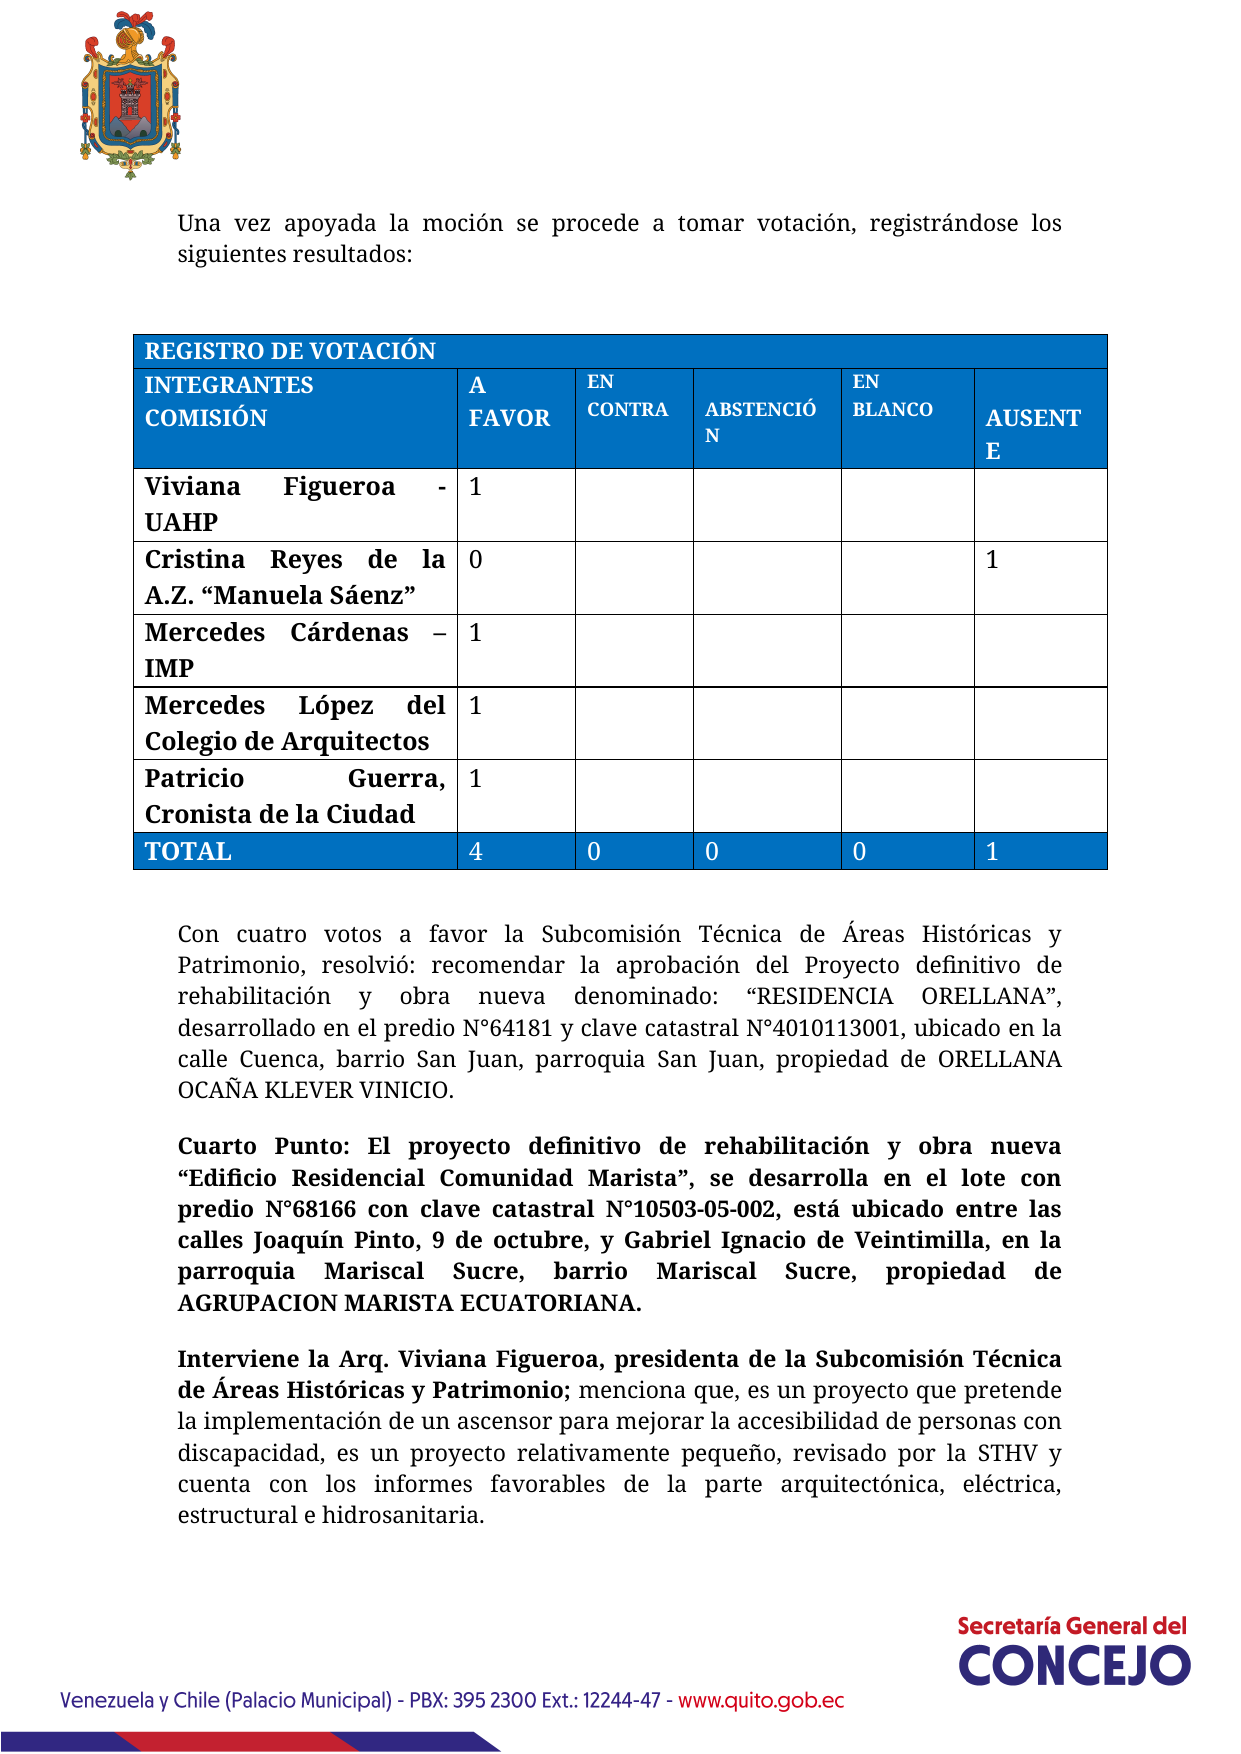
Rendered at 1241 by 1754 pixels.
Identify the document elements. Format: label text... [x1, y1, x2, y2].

table_cell 4 [458, 833, 575, 869]
table_cell [694, 469, 841, 541]
table_cell [694, 760, 841, 832]
table_cell [975, 760, 1107, 832]
table_cell AUSENTE [975, 369, 1107, 468]
table_cell [842, 469, 974, 541]
table_cell ABSTENCIÓN [694, 369, 841, 468]
table_cell TOTAL [134, 833, 457, 869]
table_cell [576, 542, 693, 614]
table_cell [975, 688, 1107, 759]
table_header REGISTRO DE VOTACIÓN [134, 335, 1107, 368]
table_cell Cristina Reyes de la A.Z. “Manuela Sáenz” [134, 542, 457, 614]
table_cell 1 [458, 760, 575, 832]
table_cell INTEGRANTES COMISIÓN [134, 369, 457, 468]
table_cell Patricio Guerra, Cronista de la Ciudad [134, 760, 457, 832]
table_cell [842, 542, 974, 614]
table_cell 1 [458, 688, 575, 759]
table_cell 1 [458, 469, 575, 541]
table_cell [576, 688, 693, 759]
text Una vez apoyada la moción se procede a tomar votación, registrándose los siguientes resultados: [177, 207, 1063, 269]
table_cell EN CONTRA [576, 369, 693, 468]
table_cell Mercedes López del Colegio de Arquitectos [134, 688, 457, 759]
table_cell Mercedes Cárdenas – IMP [134, 615, 457, 686]
table_cell Viviana Figueroa - UAHP [134, 469, 457, 541]
table_cell 1 [458, 615, 575, 686]
table_cell [576, 615, 693, 686]
table_cell 0 [458, 542, 575, 614]
table_cell [842, 688, 974, 759]
table_cell 1 [975, 833, 1107, 869]
table_cell 0 [694, 833, 841, 869]
table_cell [842, 615, 974, 686]
table_cell [576, 760, 693, 832]
picture [1, 0, 1239, 1752]
table_cell 0 [842, 833, 974, 869]
table_cell 1 [975, 542, 1107, 614]
table_cell [694, 688, 841, 759]
table_cell [694, 542, 841, 614]
table_cell [975, 469, 1107, 541]
table_cell 0 [576, 833, 693, 869]
table_cell A FAVOR [458, 369, 575, 468]
table_cell [576, 469, 693, 541]
table_cell [842, 760, 974, 832]
text Con cuatro votos a favor la Subcomisión Técnica de Áreas Históricas y Patrimonio, resolvió: recomendar la aprobación del Proyecto definitivo de rehabilitación y obra nueva denominado: “RESIDENCIA ORELLANA”, desarrollado en el predio N°64181 y clave catastral N°4010113001, ubicado en la calle Cuenca, barrio San Juan, parroquia San Juan, propiedad de ORELLANA OCAÑA KLEVER VINICIO. [177, 918, 1063, 1105]
text Cuarto Punto: El proyecto definitivo de rehabilitación y obra nueva “Edificio Residencial Comunidad Marista”, se desarrolla en el lote con predio N°68166 con clave catastral N°10503-05-002, está ubicado entre las calles Joaquín Pinto, 9 de octubre, y Gabriel Ignacio de Veintimilla, en la parroquia Mariscal Sucre, barrio Mariscal Sucre, propiedad de AGRUPACION MARISTA ECUATORIANA. [177, 1130, 1063, 1318]
table_cell [975, 615, 1107, 686]
table_cell EN BLANCO [842, 369, 974, 468]
text Interviene la Arq. Viviana Figueroa, presidenta de la Subcomisión Técnica de Áreas Históricas y Patrimonio; menciona que, es un proyecto que pretende la implementación de un ascensor para mejorar la accesibilidad de personas con discapacidad, es un proyecto relativamente pequeño, revisado por la STHV y cuenta con los informes favorables de la parte arquitectónica, eléctrica, estructural e hidrosanitaria. [177, 1343, 1063, 1530]
table_cell [694, 615, 841, 686]
